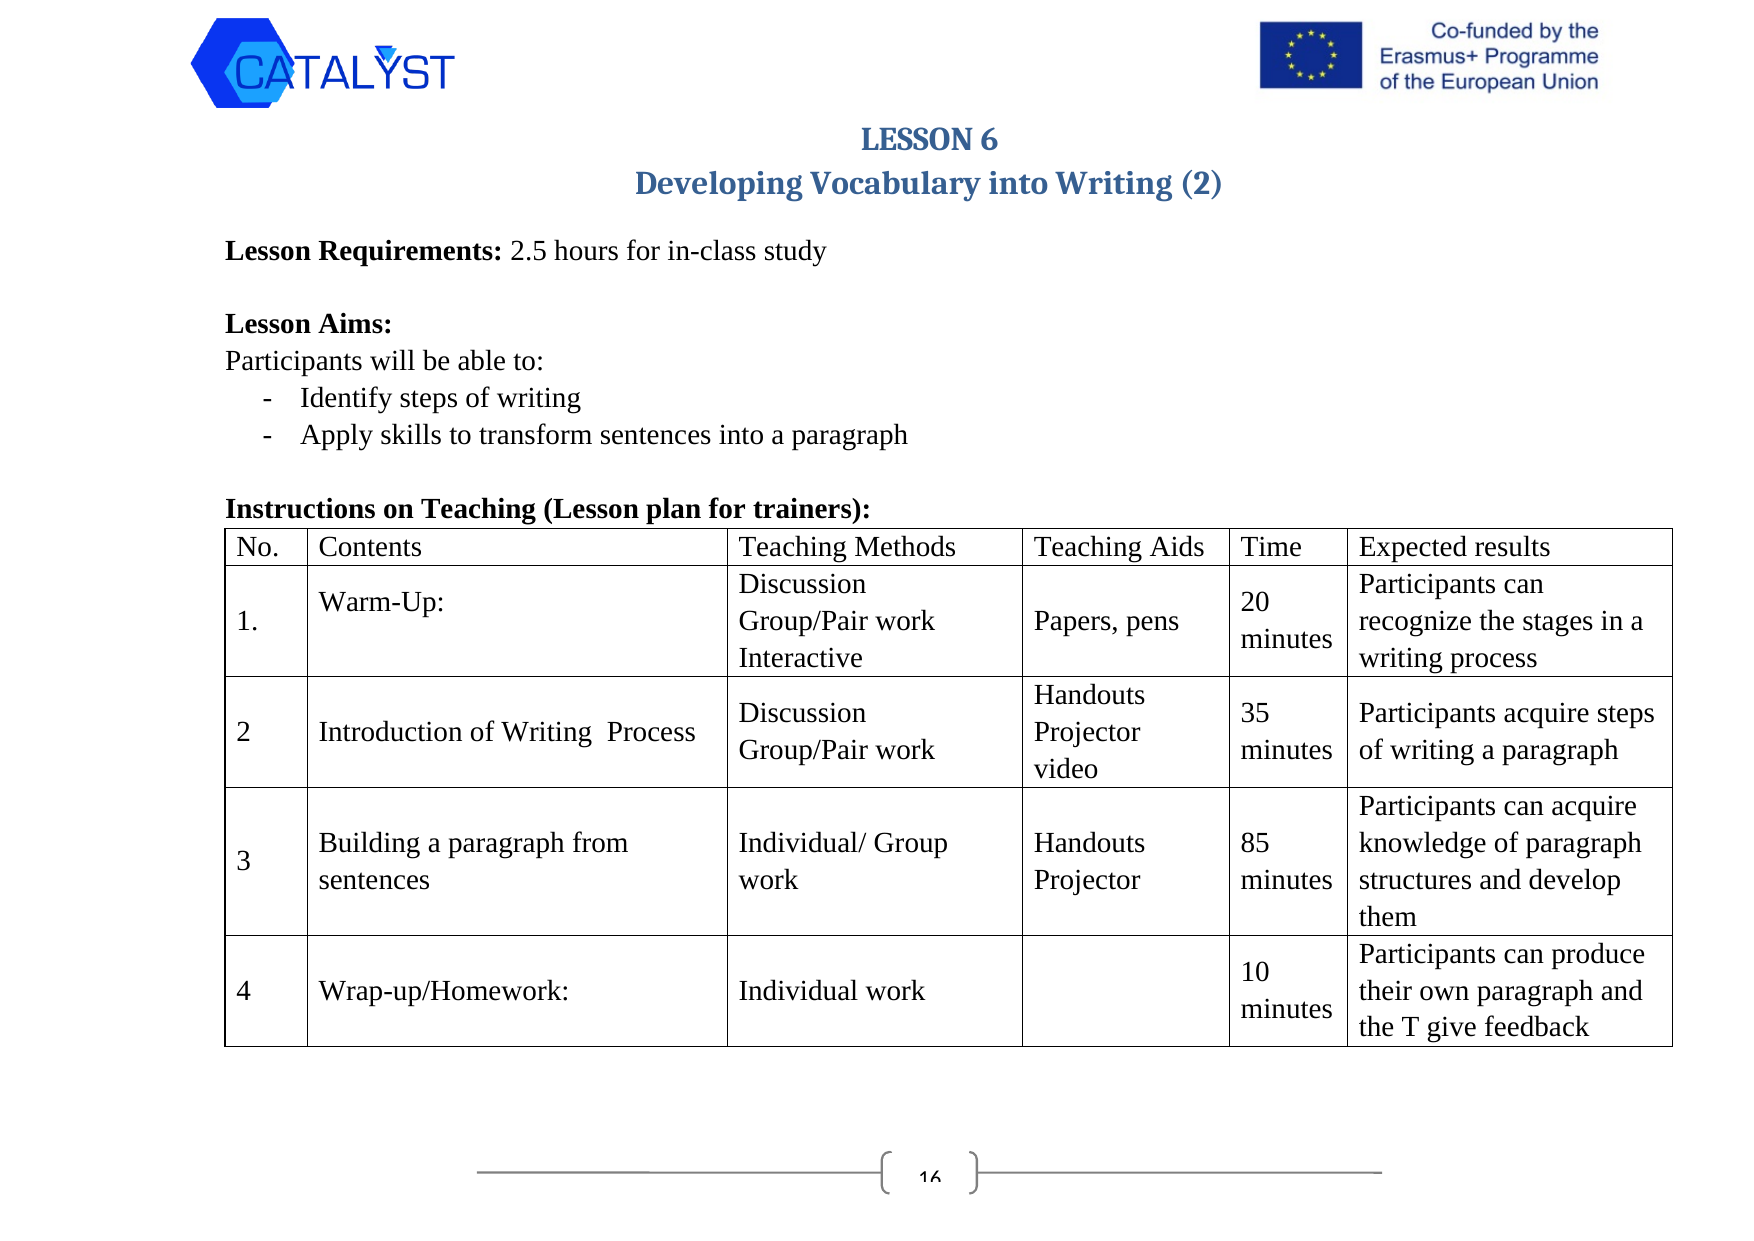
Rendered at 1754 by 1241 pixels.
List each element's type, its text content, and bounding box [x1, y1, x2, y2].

table_cell Discussion Group/Pair work Interactive [728, 566, 1022, 676]
table_cell Papers, pens [1023, 566, 1229, 676]
table_cell Introduction of Writing Process [308, 677, 727, 787]
list Apply skills to transform sentences into a paragraph [262, 417, 1634, 451]
table_header Contents [308, 529, 727, 565]
table_cell Participants acquire steps of writing a paragraph [1348, 677, 1672, 787]
table_cell Participants can produce their own paragraph and the T give feedback [1348, 936, 1672, 1046]
table_header Expected results [1348, 529, 1672, 565]
table_cell Participants can acquire knowledge of paragraph structures and develop them [1348, 788, 1672, 935]
text Lesson Requirements: 2.5 hours for in-class study [225, 233, 1634, 266]
subtitle Developing Vocabulary into Writing (2) [225, 164, 1634, 202]
table_cell [1023, 936, 1229, 1046]
table_cell 4 [226, 936, 307, 1046]
table_cell 35 minutes [1230, 677, 1347, 787]
table_header Time [1230, 529, 1347, 565]
table_cell 3 [226, 788, 307, 935]
text Lesson Aims: [225, 307, 1634, 340]
picture [1239, 3, 1616, 108]
table_cell 1. [226, 566, 307, 676]
text Participants will be able to: [225, 343, 1634, 377]
subtitle LESSON 6 [225, 120, 1634, 158]
table_cell Discussion Group/Pair work [728, 677, 1022, 787]
text Instructions on Teaching (Lesson plan for trainers): [225, 491, 1634, 524]
table_header No. [226, 529, 307, 565]
list Identify steps of writing [262, 380, 1634, 414]
table_cell 20 minutes [1230, 566, 1347, 676]
table_cell 10 minutes [1230, 936, 1347, 1046]
table_header Teaching Aids [1023, 529, 1229, 565]
picture [190, 18, 455, 108]
table_cell Handouts Projector video [1023, 677, 1229, 787]
table_header Teaching Methods [728, 529, 1022, 565]
table_cell Individual/ Group work [728, 788, 1022, 935]
table_cell Warm-Up: [308, 566, 727, 676]
table_cell 2 [226, 677, 307, 787]
table_cell Handouts Projector [1023, 788, 1229, 935]
table_cell Wrap-up/Homework: [308, 936, 727, 1046]
table_cell Building a paragraph from sentences [308, 788, 727, 935]
table_cell 85 minutes [1230, 788, 1347, 935]
table_cell Participants can recognize the stages in a writing process [1348, 566, 1672, 676]
table_cell Individual work [728, 936, 1022, 1046]
